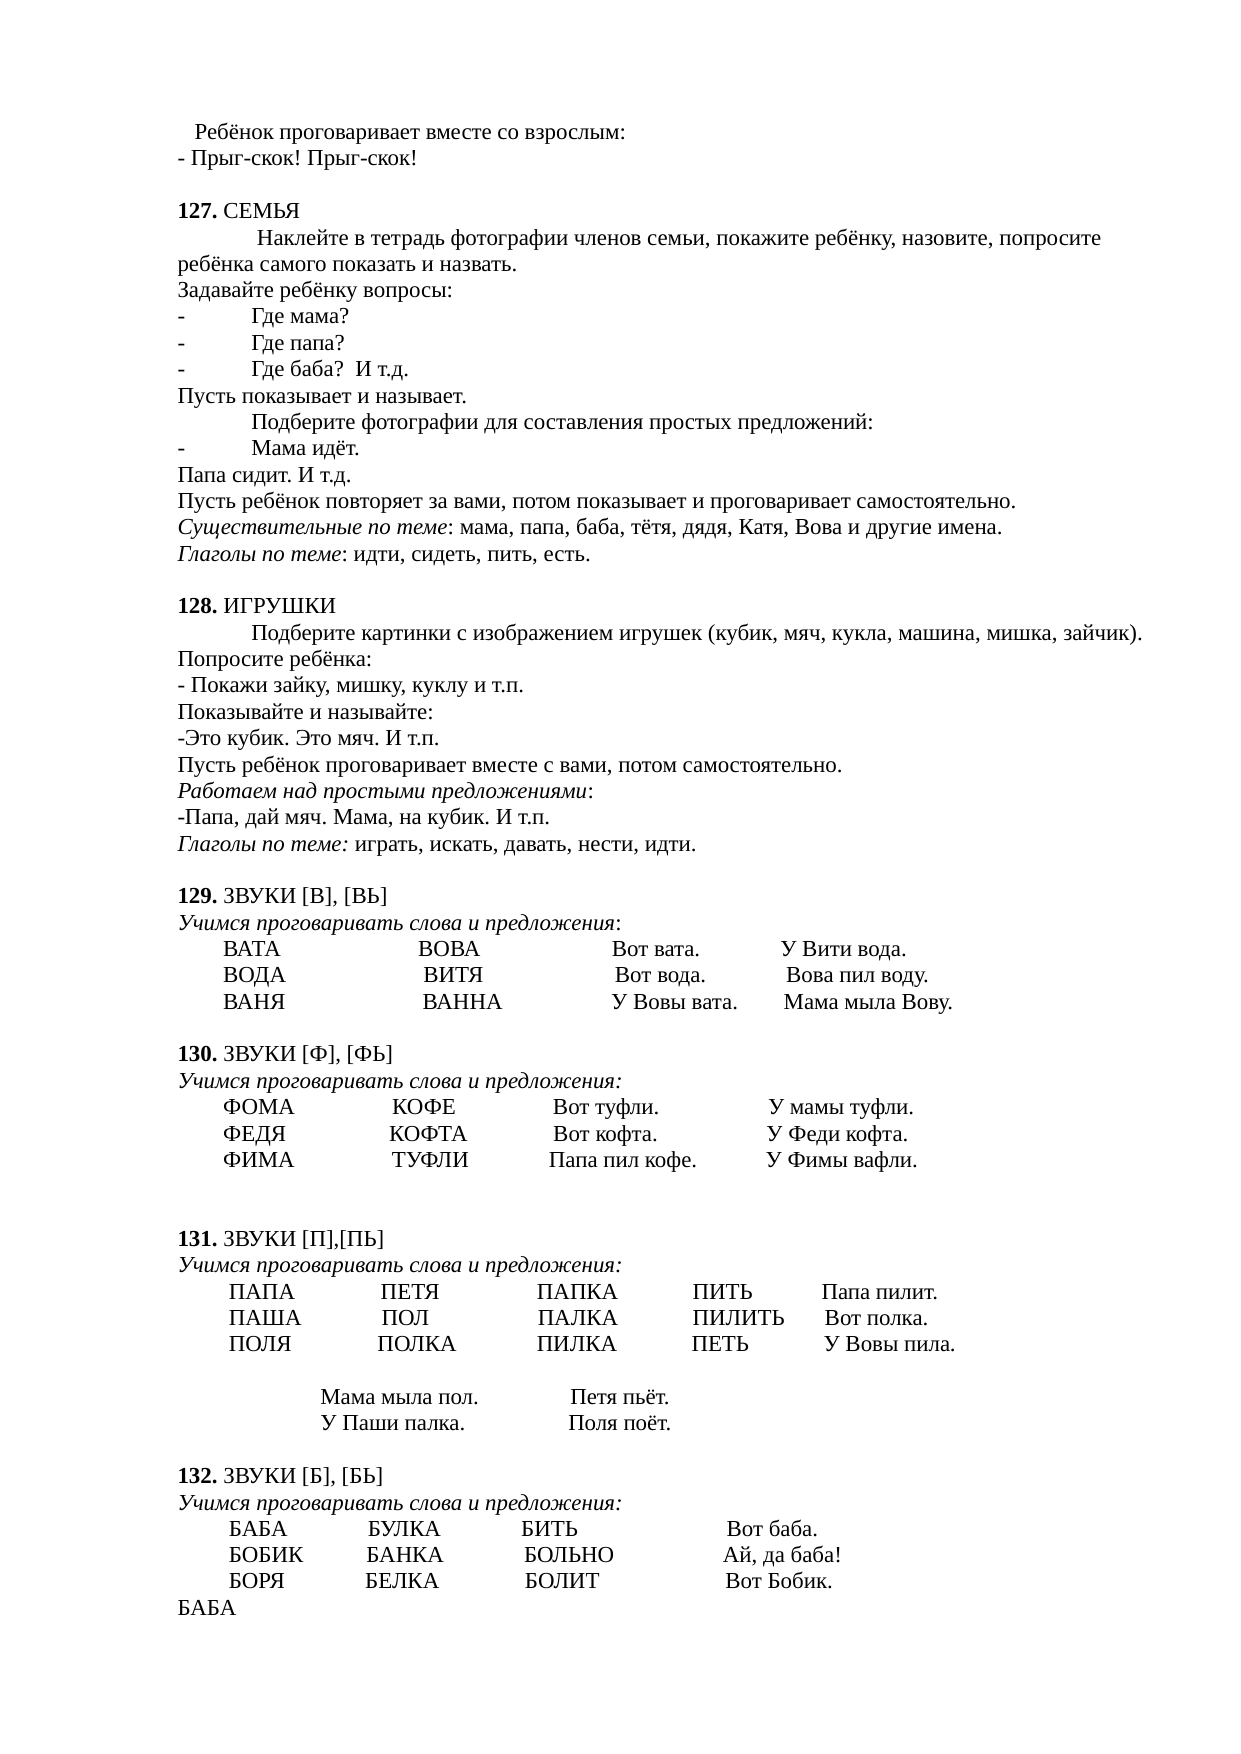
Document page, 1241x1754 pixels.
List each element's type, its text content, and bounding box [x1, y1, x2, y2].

text Учимся проговаривать слова и предложения: [177, 909, 1152, 935]
text ВАНЯ ВАННА У Вовы вата. Мама мыла Вову. [177, 988, 1152, 1014]
text - Где папа? [177, 329, 1152, 355]
text ФИМА ТУФЛИ Папа пил кофе. У Фимы вафли. [177, 1146, 1152, 1172]
text 127. СЕМЬЯ [177, 197, 1152, 223]
text - Мама идёт. [177, 434, 1152, 461]
text Показывайте и называйте: [177, 698, 1152, 724]
text ВОДА ВИТЯ Вот вода. Вова пил воду. [177, 961, 1152, 988]
text Учимся проговаривать слова и предложения: [177, 1251, 1152, 1278]
text ФЕДЯ КОФТА Вот кофта. У Феди кофта. [177, 1119, 1152, 1146]
text ПАПА ПЕТЯ ПАПКА ПИТЬ Папа пилит. [177, 1278, 1152, 1304]
text 130. ЗВУКИ [Ф], [ФЬ] [177, 1041, 1152, 1067]
text ПАША ПОЛ ПАЛКА ПИЛИТЬ Вот полка. [177, 1304, 1152, 1330]
text Учимся проговаривать слова и предложения: [177, 1067, 1152, 1093]
text 129. ЗВУКИ [В], [ВЬ] [177, 882, 1152, 909]
text -Это кубик. Это мяч. И т.п. [177, 724, 1152, 751]
text ФОМА КОФЕ Вот туфли. У мамы туфли. [177, 1093, 1152, 1119]
text - Покажи зайку, мишку, куклу и т.п. [177, 672, 1152, 698]
text БОБИК БАНКА БОЛЬНО Ай, да баба! [177, 1541, 1152, 1568]
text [177, 118, 1152, 144]
text - Где мама? [177, 303, 1152, 329]
text Задавайте ребёнку вопросы: [177, 276, 1152, 303]
text ВАТА ВОВА Вот вата. У Вити вода. [177, 935, 1152, 961]
text БАБА [177, 1594, 1152, 1620]
text 132. ЗВУКИ [Б], [БЬ] [177, 1462, 1152, 1488]
text Подберите картинки с изображением игрушек (кубик, мяч, кукла, машина, мишка, зайчик). Попросите ребёнка: [177, 619, 1152, 672]
text Папа сидит. И т.д. [177, 461, 1152, 487]
text Мама мыла пол. Петя пьёт. [177, 1383, 1152, 1409]
text Учимся проговаривать слова и предложения: [177, 1488, 1152, 1515]
text 131. ЗВУКИ [П],[ПЬ] [177, 1225, 1152, 1251]
text 128. ИГРУШКИ [177, 592, 1152, 619]
text Подберите фотографии для составления простых предложений: [177, 408, 1152, 434]
text Глаголы по теме: играть, искать, давать, нести, идти. [177, 830, 1152, 856]
text БОРЯ БЕЛКА БОЛИТ Вот Бобик. [177, 1568, 1152, 1594]
text Глаголы по теме: идти, сидеть, пить, есть. [177, 540, 1152, 566]
text Пусть ребёнок повторяет за вами, потом показывает и проговаривает самостоятельно. [177, 487, 1152, 513]
text БАБА БУЛКА БИТЬ Вот баба. [177, 1515, 1152, 1541]
text Пусть показывает и называет. [177, 382, 1152, 408]
text Наклейте в тетрадь фотографии членов семьи, покажите ребёнку, назовите, попросите ребёнка самого показать и назвать. [177, 223, 1152, 276]
text - Где баба? И т.д. [177, 355, 1152, 382]
text Существительные по теме: мама, папа, баба, тётя, дядя, Катя, Вова и другие имена. [177, 513, 1152, 540]
text ПОЛЯ ПОЛКА ПИЛКА ПЕТЬ У Вовы пила. [177, 1330, 1152, 1357]
text Пусть ребёнок проговаривает вместе с вами, потом самостоятельно. [177, 751, 1152, 777]
text У Паши палка. Поля поёт. [177, 1409, 1152, 1436]
text Работаем над простыми предложениями: [177, 777, 1152, 803]
text - Прыг-скок! Прыг-скок! [177, 144, 1152, 171]
text -Папа, дай мяч. Мама, на кубик. И т.п. [177, 803, 1152, 830]
